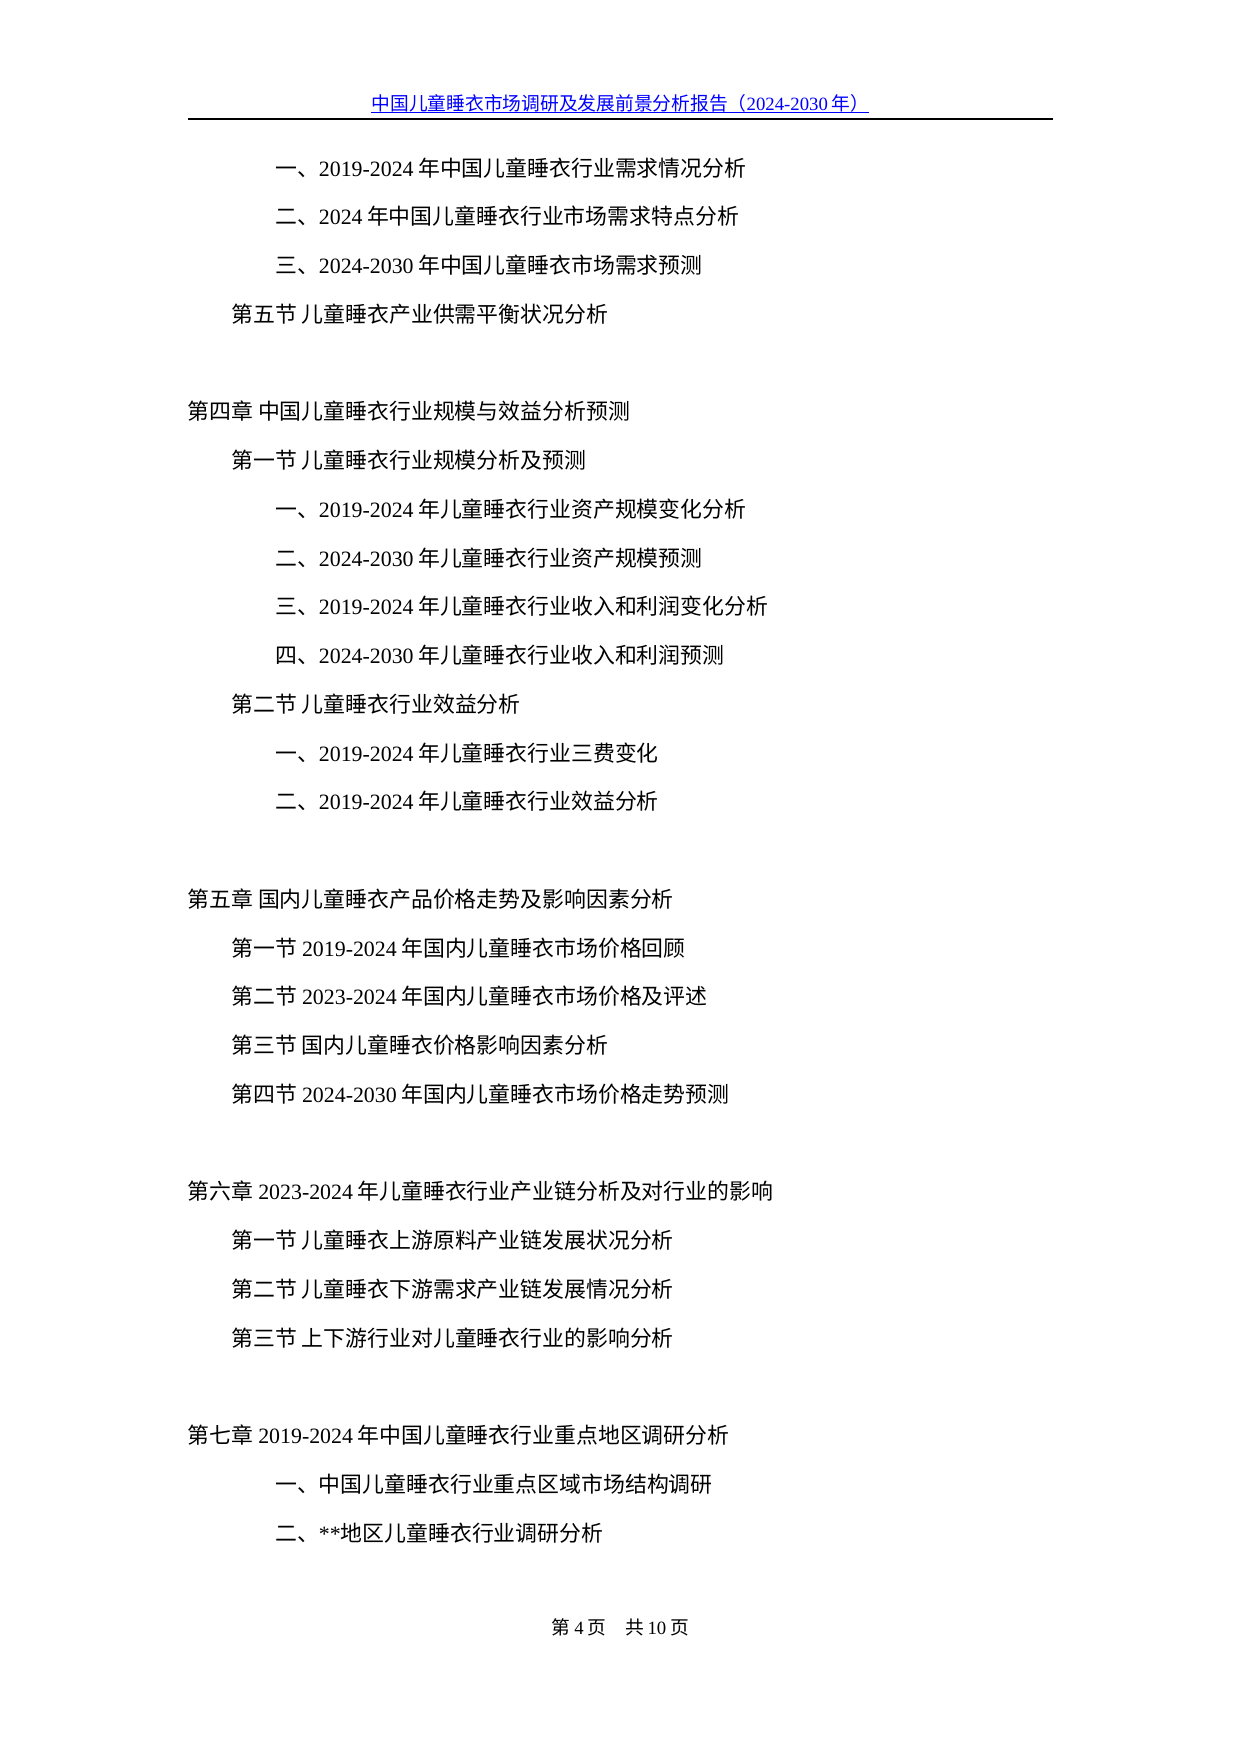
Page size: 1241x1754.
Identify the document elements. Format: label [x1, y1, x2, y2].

text [187, 150, 1053, 1548]
